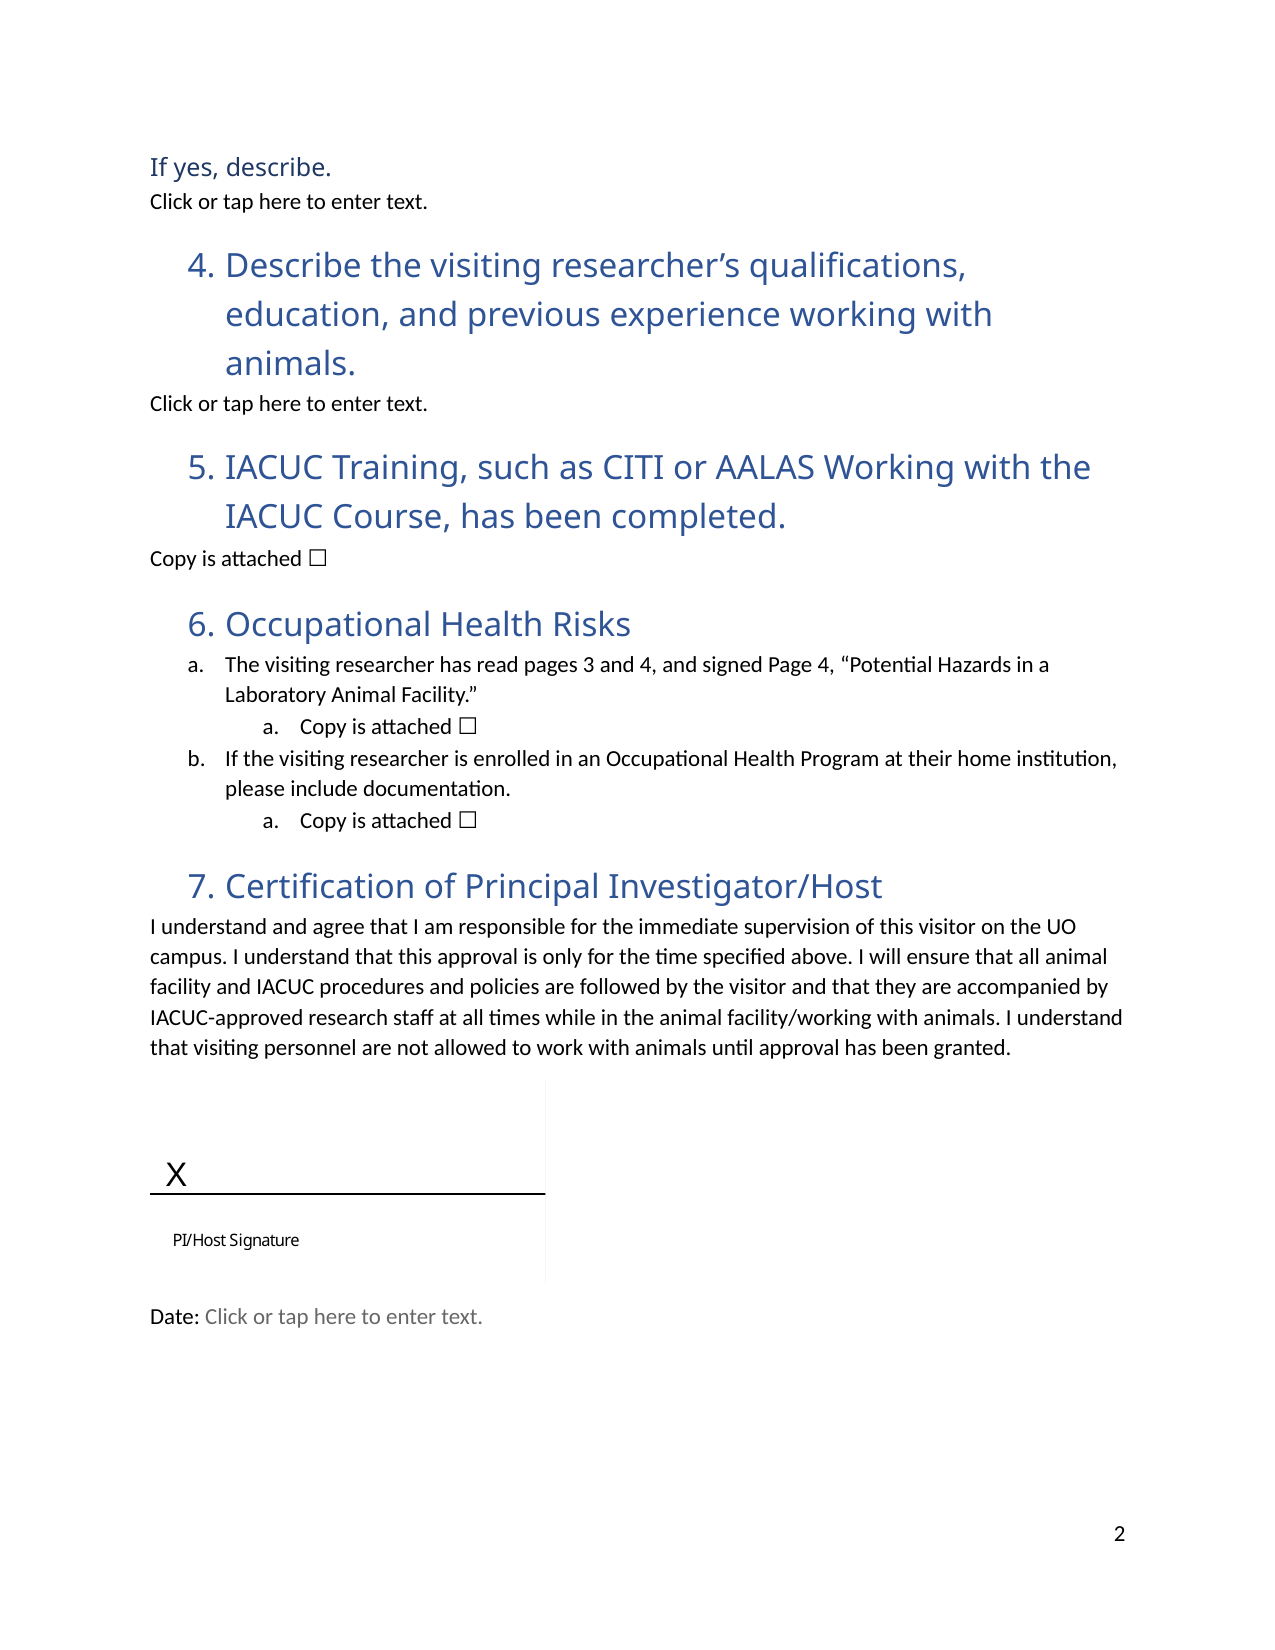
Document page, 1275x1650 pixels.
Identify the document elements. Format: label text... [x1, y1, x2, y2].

list If the visiting researcher is enrolled in an Occupational Health Program at their home institution, please include documentation. [187, 744, 1125, 802]
list Copy is attached [262, 710, 1125, 741]
subtitle IACUC Training, such as CITI or AALAS Working with the IACUC Course, has been completed. [187, 444, 1125, 538]
list Copy is attached [262, 804, 1125, 836]
text Date: [150, 1302, 1125, 1330]
text Copy is attached [150, 542, 1125, 573]
subtitle Describe the visiting researcher’s qualifications, education, and previous experience working with animals. [187, 242, 1125, 385]
subtitle Certification of Principal Investigator/Host [187, 863, 1125, 908]
text I understand and agree that I am responsible for the immediate supervision of this visitor on the UO campus. I understand that this approval is only for the time specified above. I will ensure that all animal facility and IACUC procedures and policies are followed by the visitor and that they are accompanied by IACUC-approved research staff at all times while in the animal facility/working with animals. I understand that visiting personnel are not allowed to work with animals until approval has been granted. [150, 912, 1125, 1061]
list The visiting researcher has read pages 3 and 4, and signed Page 4, “Potential Hazards in a Laboratory Animal Facility.” [187, 650, 1125, 708]
subtitle If yes, describe. [150, 150, 1125, 184]
subtitle Occupational Health Risks [187, 601, 1125, 646]
